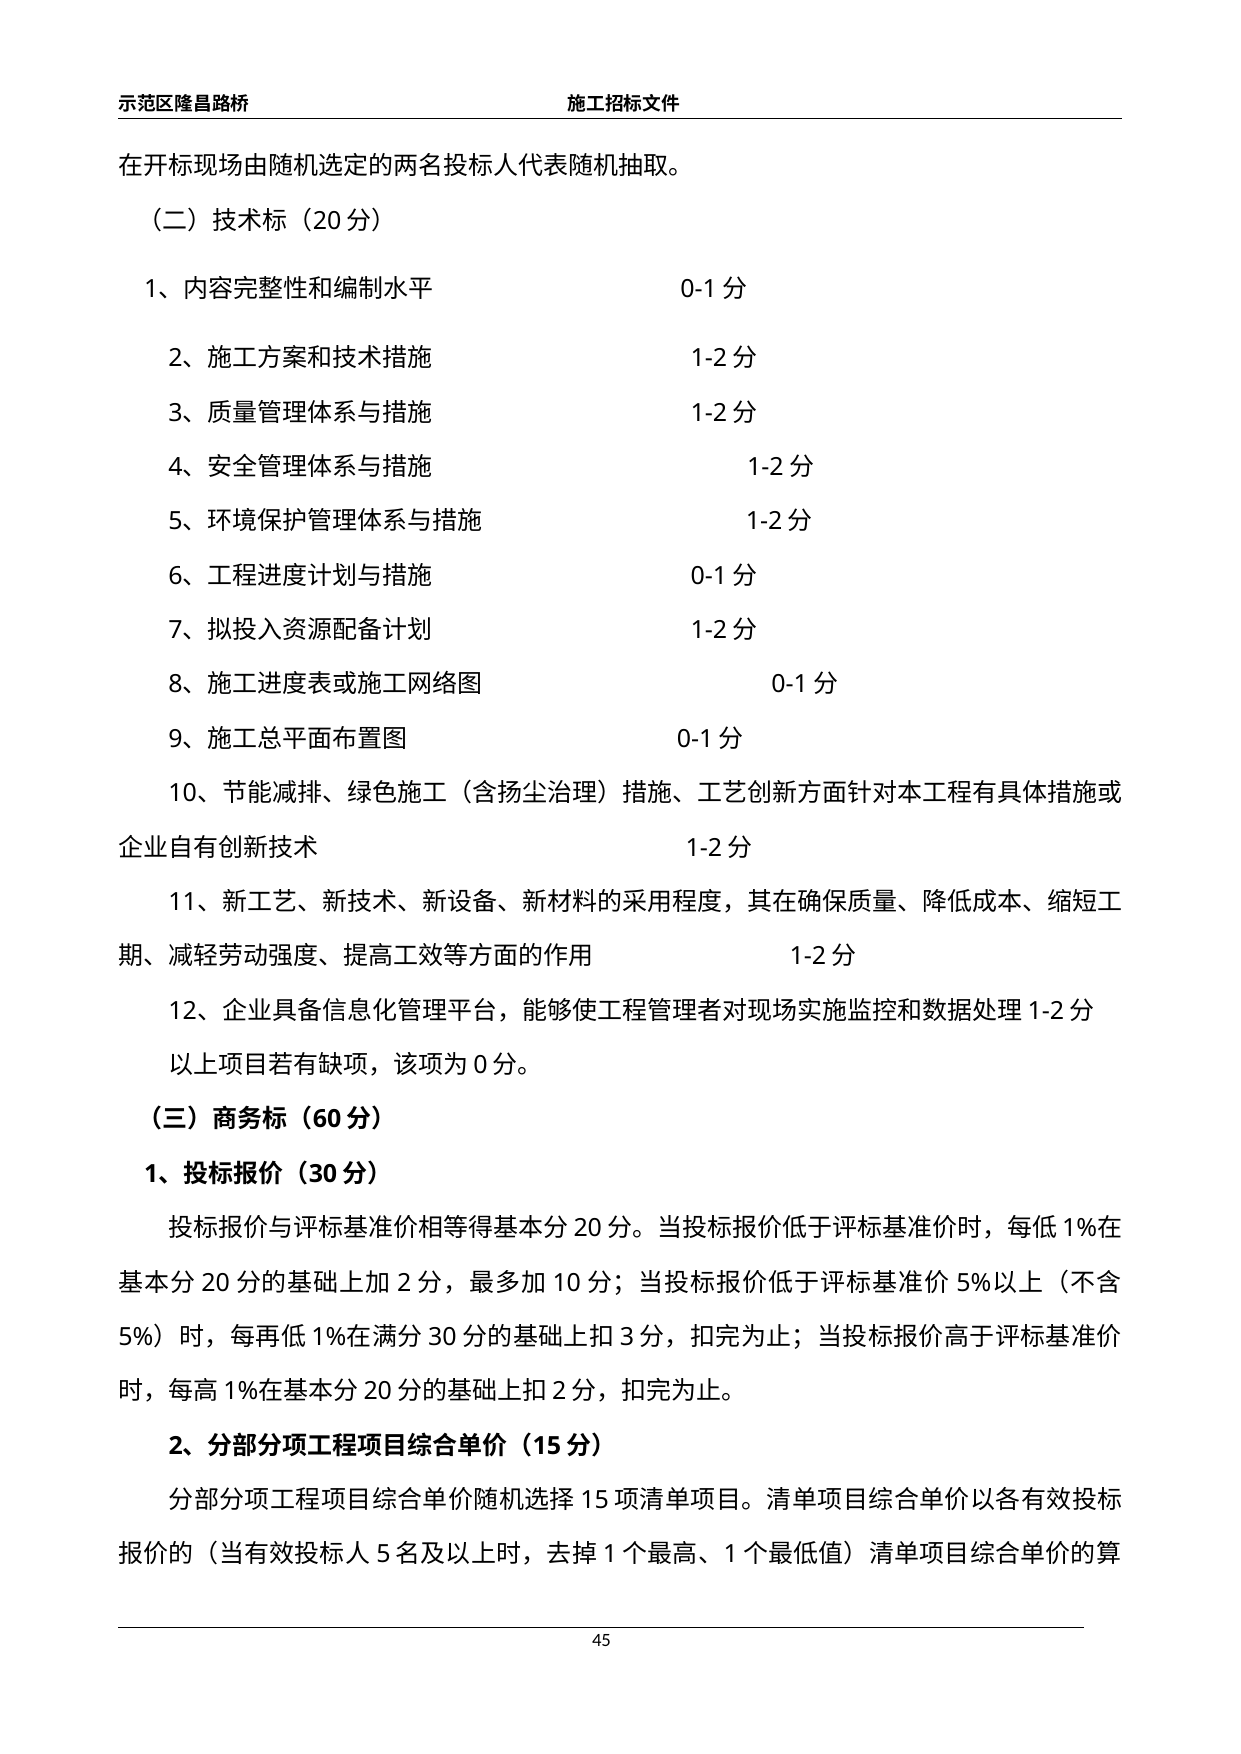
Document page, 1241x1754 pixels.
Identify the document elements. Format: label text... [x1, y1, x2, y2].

text （二）技术标（20分） [118, 200, 1122, 236]
text 10、节能减排、绿色施工（含扬尘治理）措施、工艺创新方面针对本工程有具体措施或企业自有创新技术 1-2分 [118, 773, 1122, 863]
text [118, 1479, 1122, 1570]
text 5、环境保护管理体系与措施 1-2分 [118, 501, 1084, 537]
text 以上项目若有缺项，该项为0分。 [118, 1044, 1122, 1081]
text 9、施工总平面布置图 0-1分 [118, 718, 1122, 754]
text 6、工程进度计划与措施 0-1分 [118, 555, 1084, 591]
text 4、安全管理体系与措施 1-2分 [118, 446, 1122, 483]
text 11、新工艺、新技术、新设备、新材料的采用程度，其在确保质量、降低成本、缩短工期、减轻劳动强度、提高工效等方面的作用 1-2分 [118, 881, 1122, 972]
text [118, 146, 1122, 182]
text （三）商务标（60分） [118, 1099, 1122, 1135]
text 1、内容完整性和编制水平 0-1分 [118, 254, 1122, 319]
text 12、企业具备信息化管理平台，能够使工程管理者对现场实施监控和数据处理 1-2分 [118, 990, 1122, 1026]
list 分部分项工程项目综合单价（15分） [118, 1425, 1122, 1461]
text 2、施工方案和技术措施 1-2分 [118, 338, 1122, 374]
text 7、拟投入资源配备计划 1-2分 [118, 609, 1122, 646]
text 3、质量管理体系与措施 1-2分 [118, 392, 1122, 428]
text 投标报价与评标基准价相等得基本分20分。当投标报价低于评标基准价时，每低1%在基本分20分的基础上加2分，最多加10分；当投标报价低于评标基准价5%以上（不含5%）时，每再低1%在满分30分的基础上扣3分，扣完为止；当投标报价高于评标基准价时，每高1%在基本分20分的基础上扣2分，扣完为止。 [118, 1208, 1122, 1407]
text 8、施工进度表或施工网络图 0-1分 [118, 664, 1122, 700]
text 1、投标报价（30分） [118, 1153, 1122, 1189]
